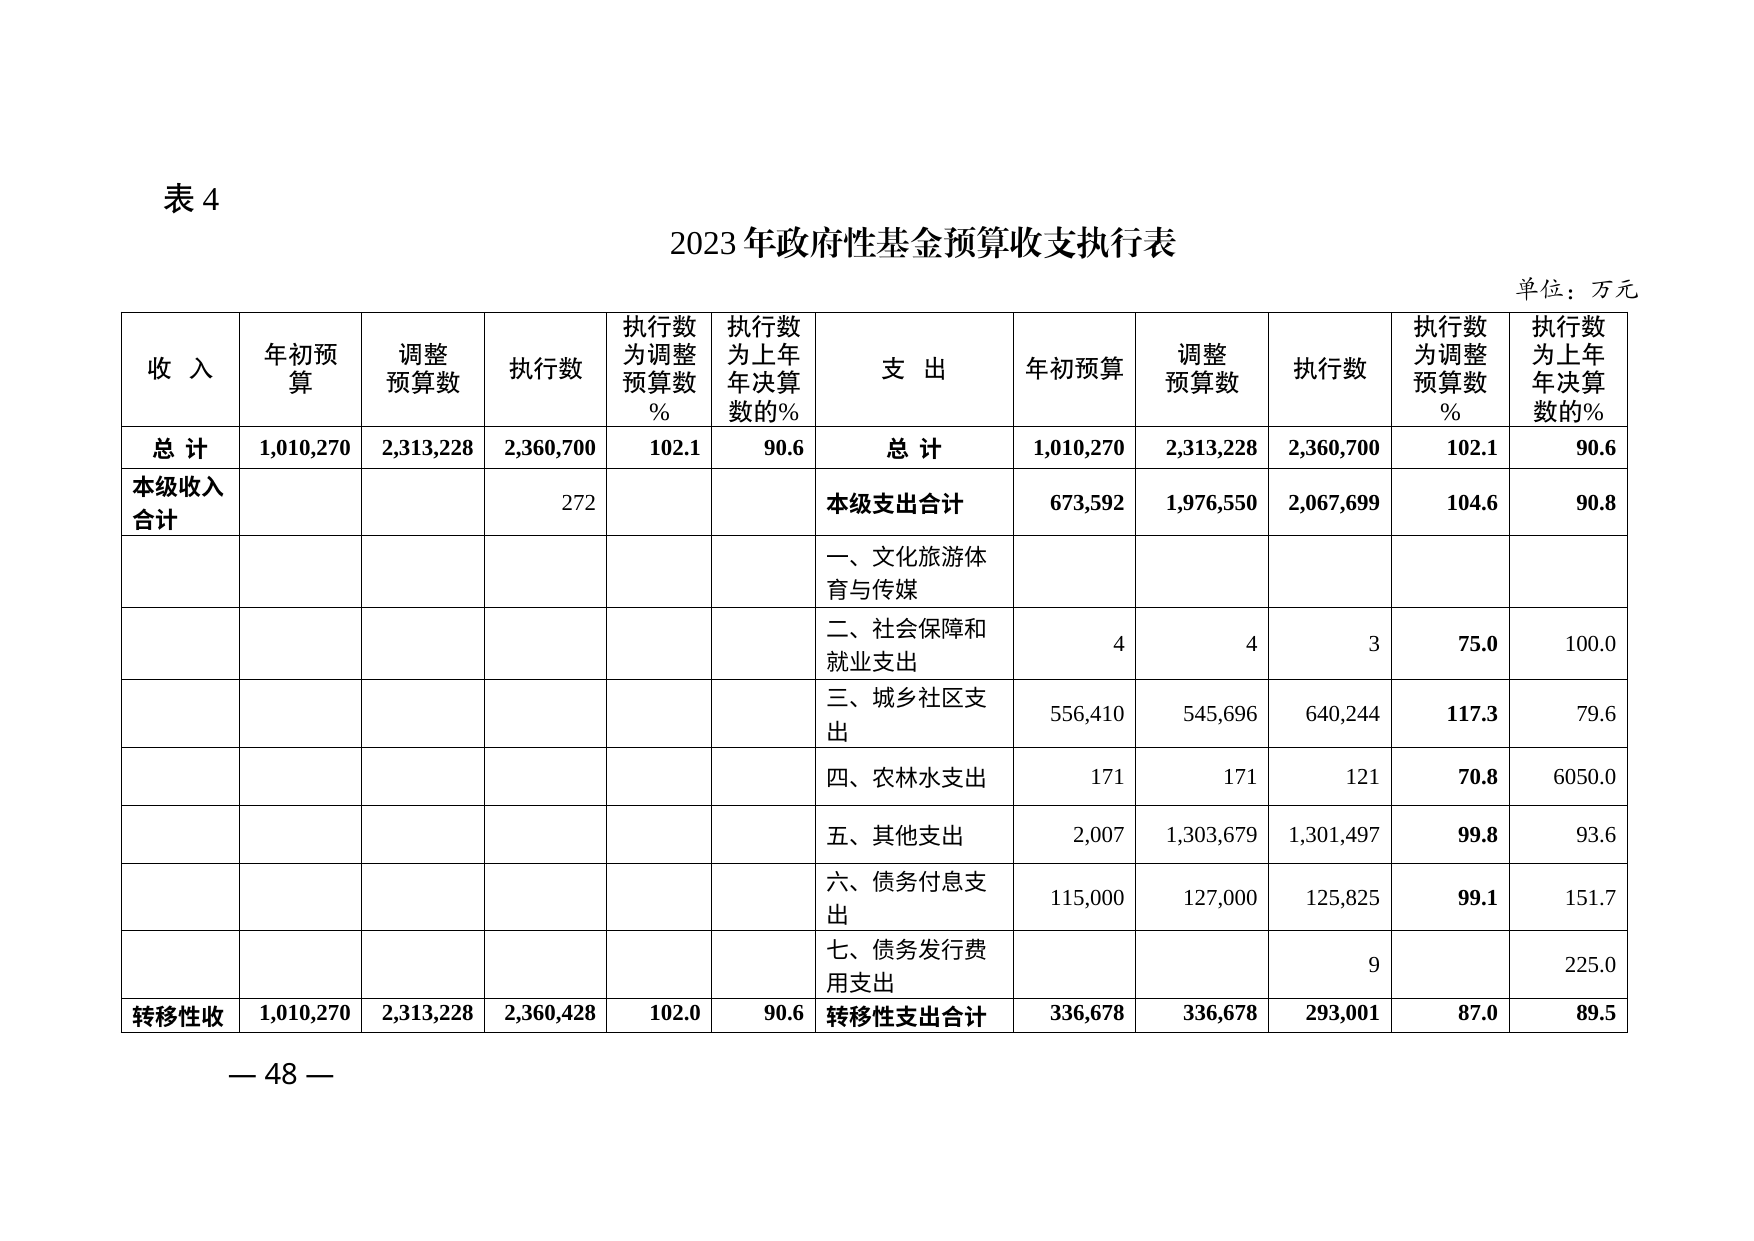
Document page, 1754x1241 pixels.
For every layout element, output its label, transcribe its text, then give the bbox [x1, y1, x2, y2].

table_cell 2,360,700 [1269, 427, 1391, 468]
table_cell 171 [1136, 748, 1268, 805]
text 表4 [162, 176, 1639, 221]
table_cell 2,360,700 [485, 427, 606, 468]
table_cell 336,678 [1136, 999, 1268, 1032]
table_cell 本级支出合计 [816, 469, 1013, 535]
table_header 调整 预算数 [362, 313, 484, 426]
table_cell 90.8 [1510, 469, 1627, 535]
table_cell 1,301,497 [1269, 806, 1391, 863]
table_cell 640,244 [1269, 680, 1391, 747]
table_cell [712, 608, 815, 679]
table_cell [712, 931, 815, 998]
table_cell 121 [1269, 748, 1391, 805]
table_cell 3 [1269, 608, 1391, 679]
table_cell 2,007 [1014, 806, 1135, 863]
table_header 执行数为调整预算数% [607, 313, 711, 426]
table_cell 117.3 [1392, 680, 1509, 747]
table_cell 99.8 [1392, 806, 1509, 863]
table_cell [712, 864, 815, 930]
table_cell 四、农林水支出 [816, 748, 1013, 805]
table_cell [607, 608, 711, 679]
table_cell 93.6 [1510, 806, 1627, 863]
table_cell 一、文化旅游体育与传媒 [816, 536, 1013, 607]
table_cell [122, 806, 239, 863]
table_cell [240, 864, 361, 930]
table_header 年初预算 [1014, 313, 1135, 426]
table_cell [362, 469, 484, 535]
table_cell 293,001 [1269, 999, 1391, 1032]
table_cell 673,592 [1014, 469, 1135, 535]
table_cell [485, 806, 606, 863]
table_cell [240, 536, 361, 607]
table_cell [122, 864, 239, 930]
table_cell 102.0 [607, 999, 711, 1032]
table_cell [362, 680, 484, 747]
table_header 执行数为上年年决算数的% [1510, 313, 1627, 426]
table_cell [122, 536, 239, 607]
table_cell [362, 748, 484, 805]
table_header 执行数为调整预算数% [1392, 313, 1509, 426]
table_cell [712, 680, 815, 747]
table_cell [240, 680, 361, 747]
table_cell [362, 864, 484, 930]
table_cell 272 [485, 469, 606, 535]
table_header 执行数 [1269, 313, 1391, 426]
table_cell [607, 748, 711, 805]
table_cell [485, 931, 606, 998]
table_cell 4 [1136, 608, 1268, 679]
table_cell 90.6 [712, 427, 815, 468]
table_cell 4 [1014, 608, 1135, 679]
table_header 收 入 [122, 313, 239, 426]
text 单位：万元 [207, 266, 1639, 312]
table_cell 89.5 [1510, 999, 1627, 1032]
table_cell [122, 608, 239, 679]
table_cell [362, 806, 484, 863]
table_cell [712, 469, 815, 535]
table_cell [240, 931, 361, 998]
table_cell [712, 806, 815, 863]
table_cell [362, 931, 484, 998]
table_cell [607, 680, 711, 747]
table_cell 171 [1014, 748, 1135, 805]
table_header 年初预算 [240, 313, 361, 426]
table_cell [712, 536, 815, 607]
table_cell 二、社会保障和就业支出 [816, 608, 1013, 679]
table_cell 1,010,270 [240, 999, 361, 1032]
table_cell [1269, 536, 1391, 607]
table_header 执行数为上年年决算数的% [712, 313, 815, 426]
table_cell [1136, 931, 1268, 998]
table_cell 75.0 [1392, 608, 1509, 679]
table_header 调整 预算数 [1136, 313, 1268, 426]
table_cell 2,067,699 [1269, 469, 1391, 535]
table_cell [1392, 536, 1509, 607]
table_cell [607, 469, 711, 535]
table_cell 总 计 [122, 427, 239, 468]
table_header 执行数 [485, 313, 606, 426]
table_cell [240, 469, 361, 535]
table_cell 2,313,228 [1136, 427, 1268, 468]
table_cell 1,010,270 [1014, 427, 1135, 468]
table_cell [607, 806, 711, 863]
table_cell 总 计 [816, 427, 1013, 468]
table_cell [1014, 931, 1135, 998]
table_cell 90.6 [1510, 427, 1627, 468]
table_cell 99.1 [1392, 864, 1509, 930]
table_cell 545,696 [1136, 680, 1268, 747]
table_cell 2,313,228 [362, 999, 484, 1032]
table_cell [485, 608, 606, 679]
table_cell 70.8 [1392, 748, 1509, 805]
table_cell [485, 748, 606, 805]
table_cell 2,360,428 [485, 999, 606, 1032]
table_cell [1136, 536, 1268, 607]
table_cell 87.0 [1392, 999, 1509, 1032]
table_cell [1510, 536, 1627, 607]
table_cell [122, 931, 239, 998]
table_cell 90.6 [712, 999, 815, 1032]
table_cell 本级收入合计 [122, 469, 239, 535]
table_cell 127,000 [1136, 864, 1268, 930]
table_cell [1014, 536, 1135, 607]
table_cell [122, 680, 239, 747]
table_cell [240, 608, 361, 679]
table_cell 336,678 [1014, 999, 1135, 1032]
table_cell [607, 536, 711, 607]
table_cell 115,000 [1014, 864, 1135, 930]
table_cell 2,313,228 [362, 427, 484, 468]
table_cell 79.6 [1510, 680, 1627, 747]
table_cell 100.0 [1510, 608, 1627, 679]
table_cell 104.6 [1392, 469, 1509, 535]
table_cell 转移性收入合计 [122, 999, 239, 1032]
table_cell [485, 680, 606, 747]
table_cell [122, 748, 239, 805]
table_cell 六、债务付息支出 [816, 864, 1013, 930]
table_cell [712, 748, 815, 805]
table_cell 转移性支出合计 [816, 999, 1013, 1032]
table_cell 1,010,270 [240, 427, 361, 468]
table_cell [240, 748, 361, 805]
table_cell 1,303,679 [1136, 806, 1268, 863]
text 2023年政府性基金预算收支执行表 [207, 221, 1639, 266]
table_cell [607, 931, 711, 998]
table_cell 151.7 [1510, 864, 1627, 930]
table_header 支 出 [816, 313, 1013, 426]
table_cell 125,825 [1269, 864, 1391, 930]
table_cell [485, 864, 606, 930]
table_cell 五、其他支出 [816, 806, 1013, 863]
table_cell [1392, 931, 1509, 998]
table_cell 102.1 [1392, 427, 1509, 468]
table_cell 七、债务发行费用支出 [816, 931, 1013, 998]
table_cell 9 [1269, 931, 1391, 998]
table_cell [607, 864, 711, 930]
table_cell 556,410 [1014, 680, 1135, 747]
table_cell 225.0 [1510, 931, 1627, 998]
table_cell [240, 806, 361, 863]
table_cell 三、城乡社区支出 [816, 680, 1013, 747]
table_cell [485, 536, 606, 607]
table_cell [362, 608, 484, 679]
table_cell 102.1 [607, 427, 711, 468]
table_cell 6050.0 [1510, 748, 1627, 805]
table_cell 1,976,550 [1136, 469, 1268, 535]
table_cell [362, 536, 484, 607]
